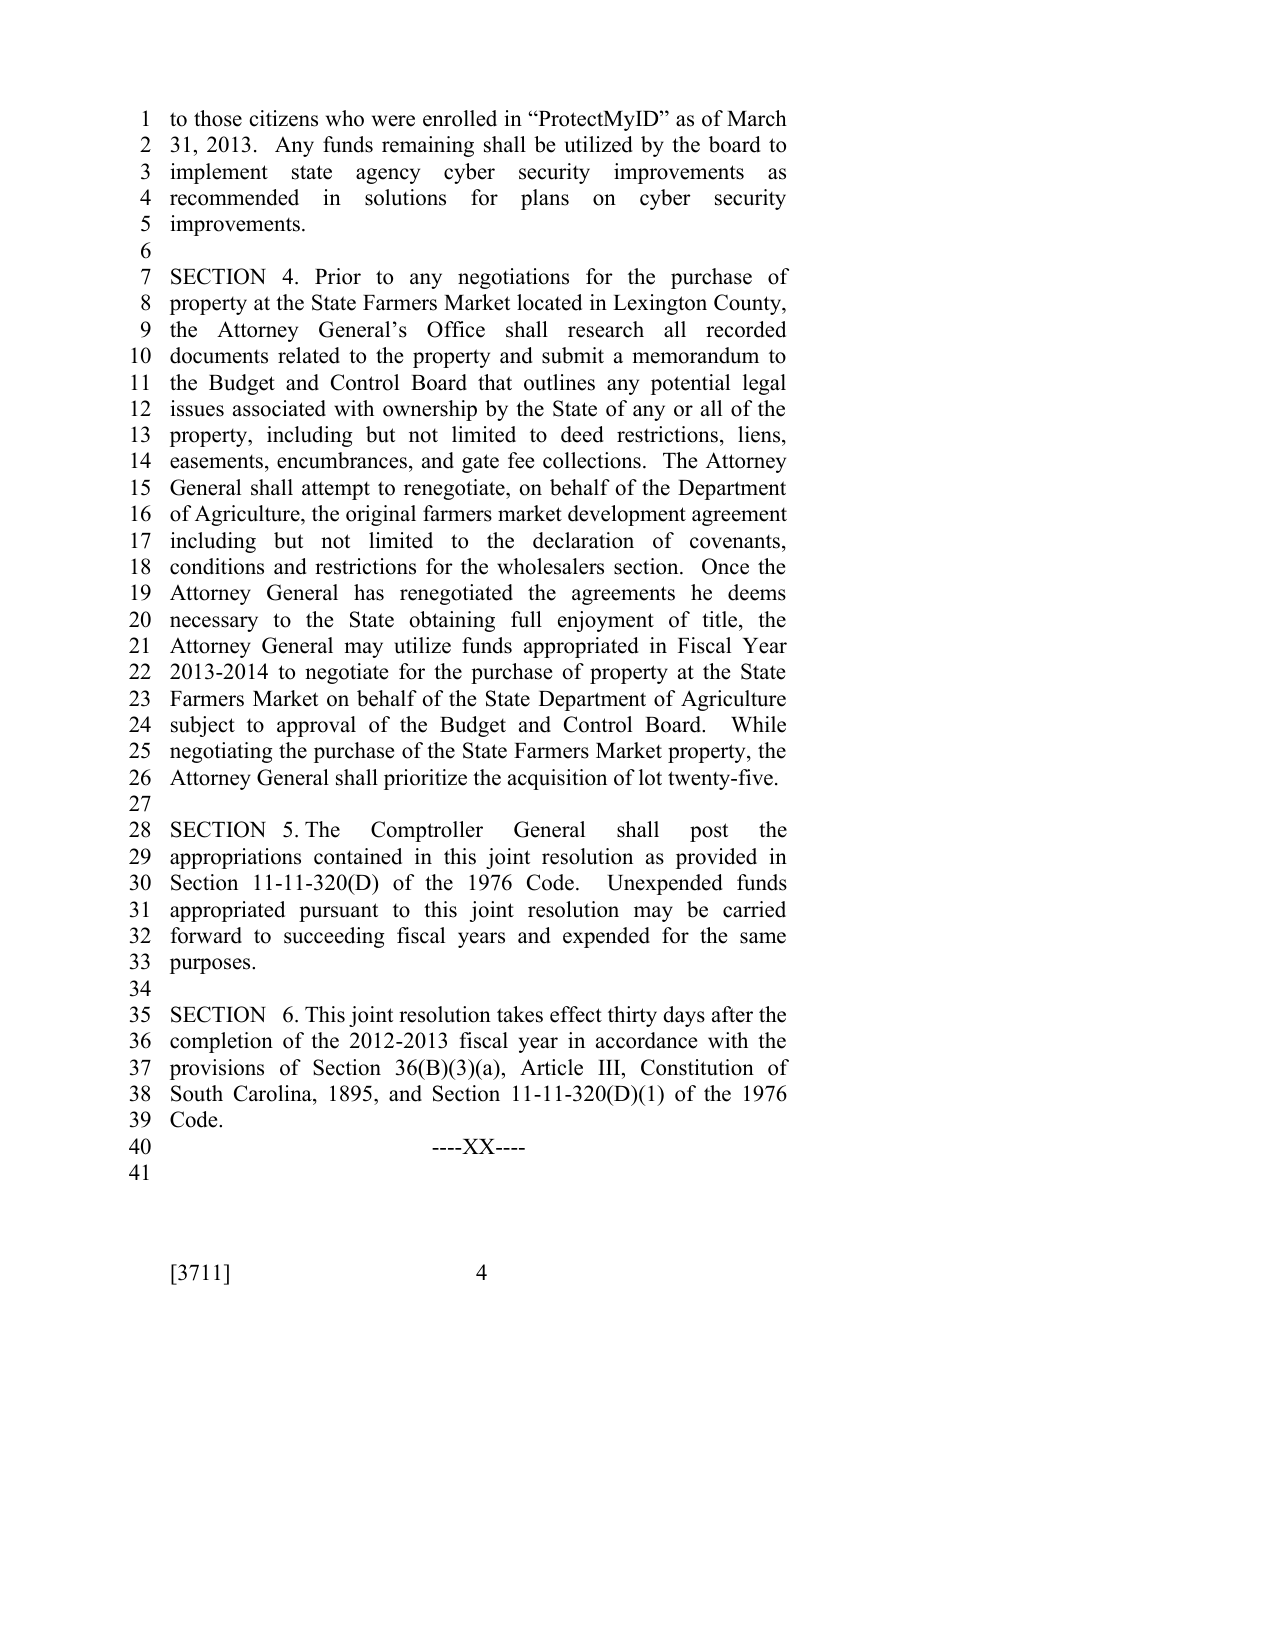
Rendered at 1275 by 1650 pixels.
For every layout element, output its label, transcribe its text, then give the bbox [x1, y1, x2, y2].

text SECTION 5. The Comptroller General shall post the appropriations contained in this joint resolution as provided in Section 11-11-320(D) of the 1976 Code. Unexpended funds appropriated pursuant to this joint resolution may be carried forward to succeeding fiscal years and expended for the same purposes. [169, 817, 787, 975]
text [169, 105, 787, 237]
text ----XX---- [169, 1133, 787, 1159]
text SECTION 4. Prior to any negotiations for the purchase of property at the State Farmers Market located in Lexington County, the Attorney General’s Office shall research all recorded documents related to the property and submit a memorandum to the Budget and Control Board that outlines any potential legal issues associated with ownership by the State of any or all of the property, including but not limited to deed restrictions, liens, easements, encumbrances, and gate fee collections. The Attorney General shall attempt to renegotiate, on behalf of the Department of Agriculture, the original farmers market development agreement including but not limited to the declaration of covenants, conditions and restrictions for the wholesalers section. Once the Attorney General has renegotiated the agreements he deems necessary to the State obtaining full enjoyment of title, the Attorney General may utilize funds appropriated in Fiscal Year 2013-2014 to negotiate for the purchase of property at the State Farmers Market on behalf of the State Department of Agriculture subject to approval of the Budget and Control Board. While negotiating the purchase of the State Farmers Market property, the Attorney General shall prioritize the acquisition of lot twenty-five. [169, 263, 787, 790]
text SECTION 6. This joint resolution takes effect thirty days after the completion of the 2012-2013 fiscal year in accordance with the provisions of Section 36(B)(3)(a), Article III, Constitution of South Carolina, 1895, and Section 11-11-320(D)(1) of the 1976 Code. [169, 1001, 787, 1133]
